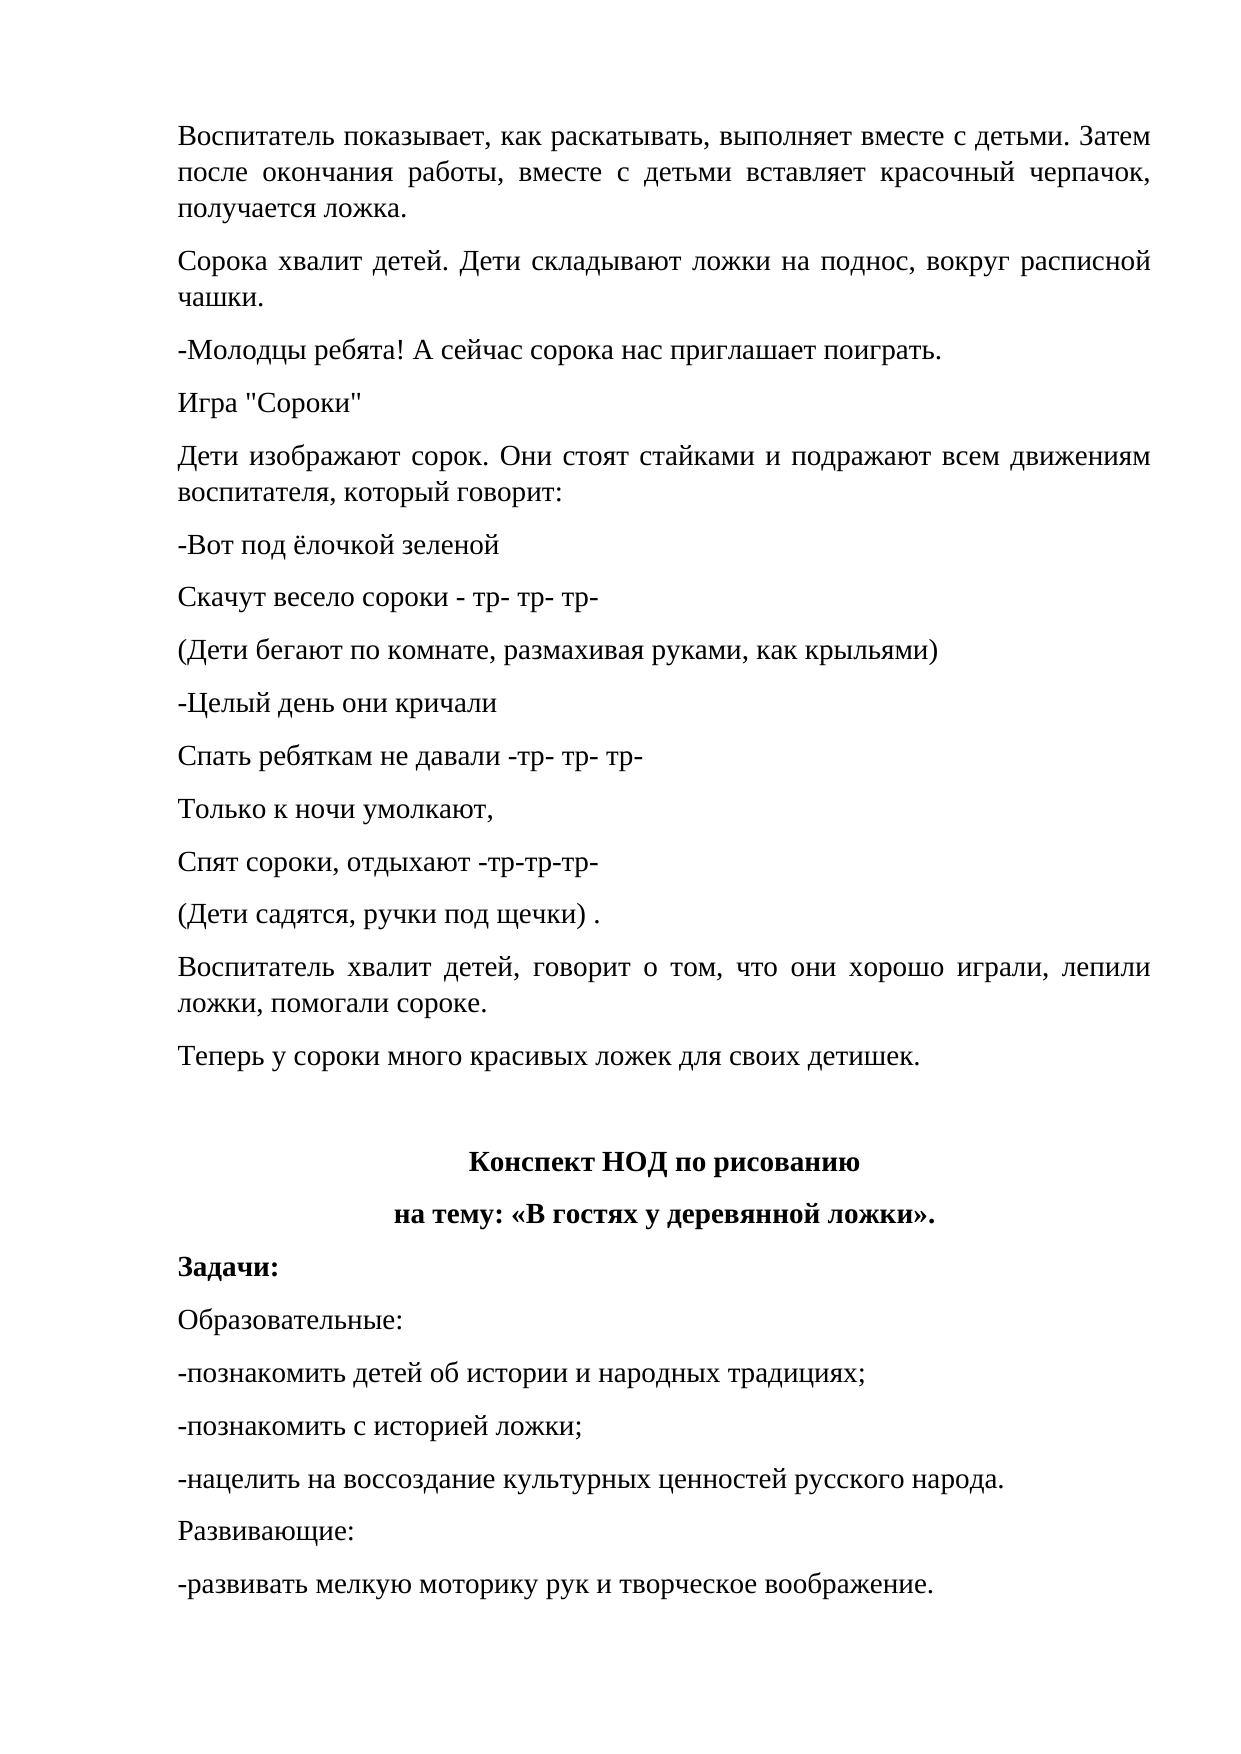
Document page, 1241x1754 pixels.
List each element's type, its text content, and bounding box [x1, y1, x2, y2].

text Сорока хвалит детей. Дети складывают ложки на поднос, вокруг расписной чашки. [177, 243, 1152, 313]
text Воспитатель показывает, как раскатывать, выполняет вместе с детьми. Затем после окончания работы, вместе с детьми вставляет красочный черпачок, получается ложка. [177, 118, 1152, 224]
text -Вот под ёлочкой зеленой [177, 527, 1152, 560]
text -нацелить на воссоздание культурных ценностей русского народа. [177, 1461, 1152, 1494]
text -Молодцы ребята! А сейчас сорока нас приглашает поиграть. [177, 332, 1152, 366]
text Образовательные: [177, 1302, 1152, 1336]
text (Дети садятся, ручки под щечки) . [177, 896, 1152, 930]
text -познакомить детей об истории и народных традициях; [177, 1355, 1152, 1389]
text Дети изображают сорок. Они стоят стайками и подражают всем движениям воспитателя, который говорит: [177, 438, 1152, 507]
text -развивать мелкую моторику рук и творческое воображение. [177, 1566, 1152, 1600]
text Воспитатель хвалит детей, говорит о том, что они хорошо играли, лепили ложки, помогали сороке. [177, 949, 1152, 1019]
text Конспект НОД по рисованию [177, 1144, 1152, 1177]
text Только к ночи умолкают, [177, 791, 1152, 824]
text (Дети бегают по комнате, размахивая руками, как крыльями) [177, 632, 1152, 666]
text Скачут весело сороки - тр- тр- тр- [177, 579, 1152, 613]
text -Целый день они кричали [177, 685, 1152, 719]
text Развивающие: [177, 1513, 1152, 1547]
text Спят сороки, отдыхают -тр-тр-тр- [177, 844, 1152, 877]
text Теперь у сороки много красивых ложек для своих детишек. [177, 1038, 1152, 1072]
text Игра "Сороки" [177, 385, 1152, 418]
text на тему: «В гостях у деревянной ложки». [177, 1197, 1152, 1230]
text -познакомить с историей ложки; [177, 1408, 1152, 1441]
text Задачи: [177, 1249, 1152, 1283]
text Спать ребяткам не давали -тр- тр- тр- [177, 738, 1152, 772]
